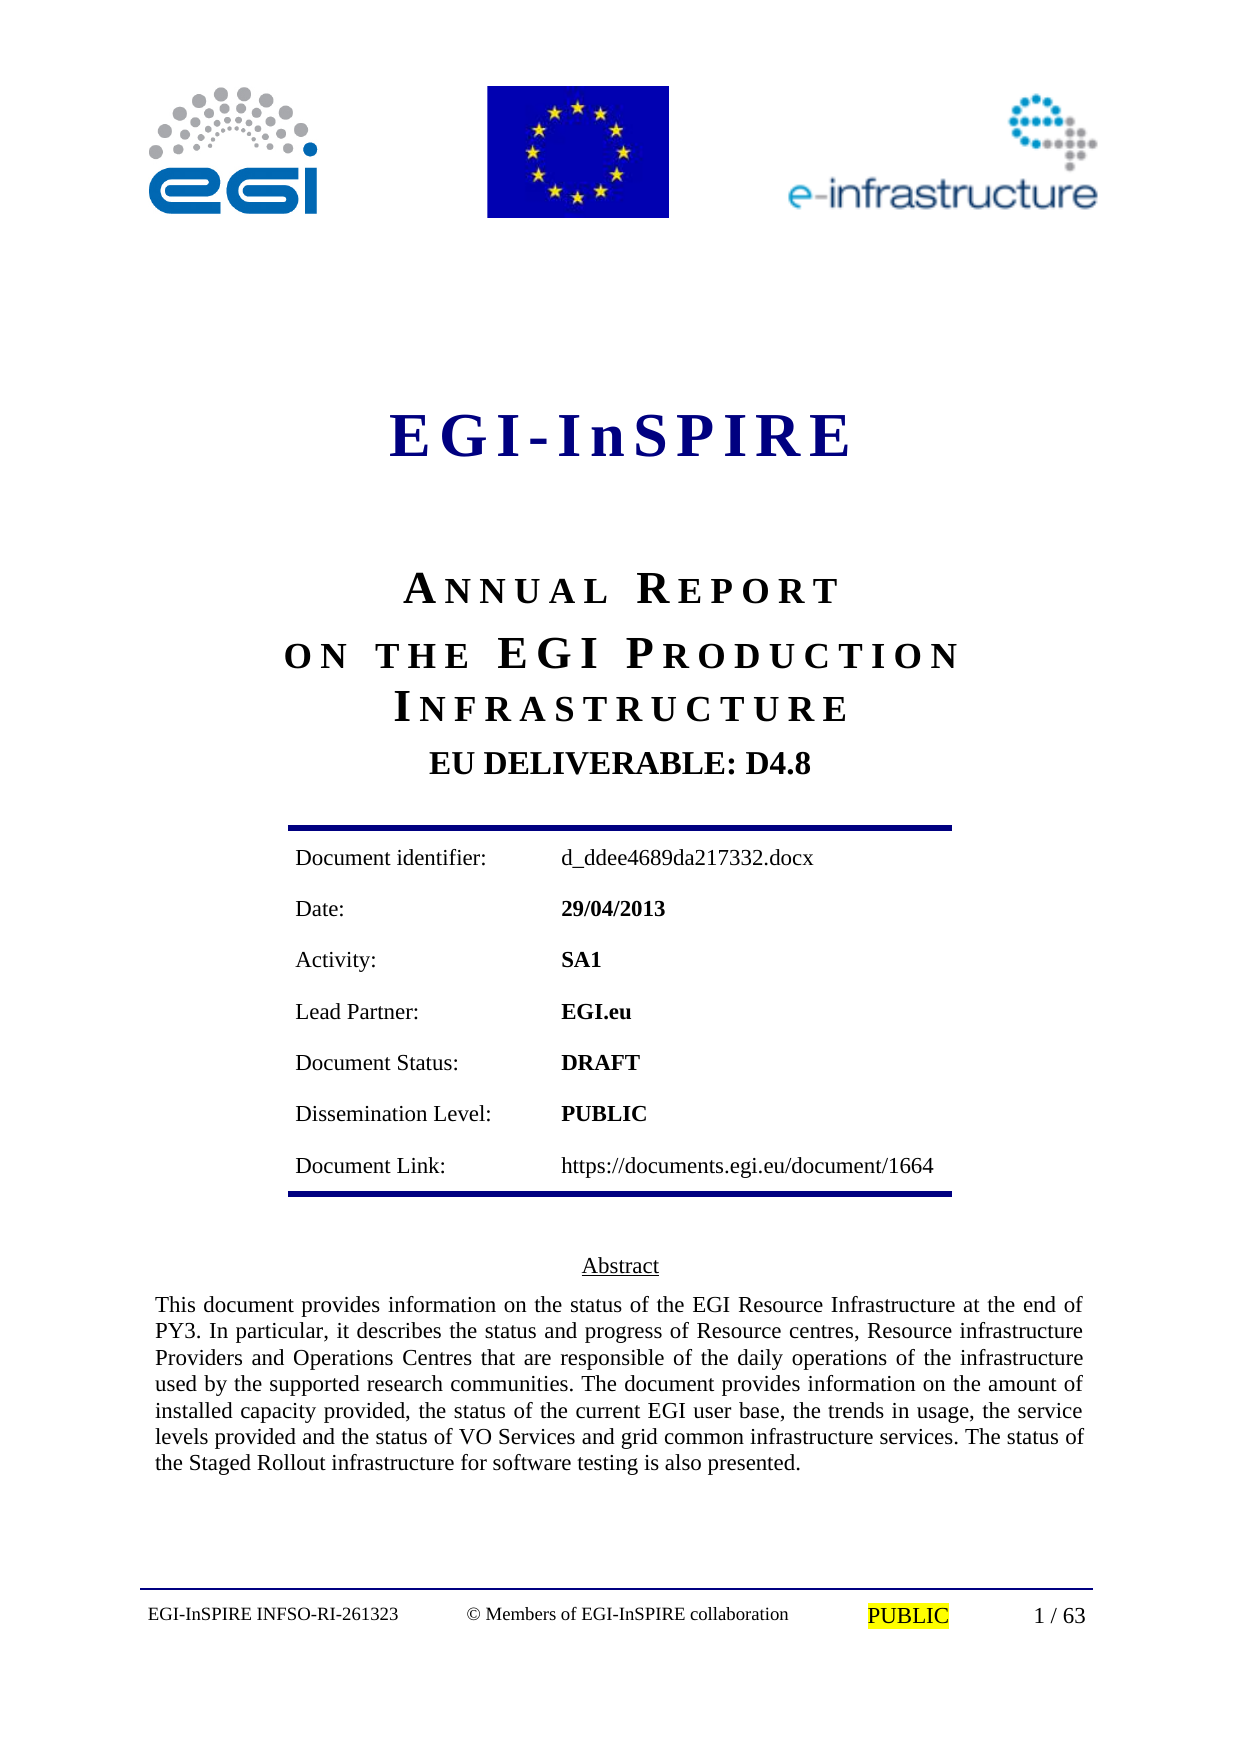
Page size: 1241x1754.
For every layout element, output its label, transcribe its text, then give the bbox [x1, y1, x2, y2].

table_cell EGI.eu [554, 985, 952, 1037]
picture [147, 86, 319, 216]
table_header Abstract This document provides information on the status of the EGI Resource Infrastructure at the end of PY3. In particular, it describes the status and progress of Resource centres, Resource infrastructure Providers and Operations Centres that are responsible of the daily operations of the infrastructure used by the supported research communities. The document provides information on the amount of installed capacity provided, the status of the current EGI user base, the trends in usage, the service levels provided and the status of VO Services and grid common infrastructure services. The status of the Staged Rollout infrastructure for software testing is also presented. [148, 1240, 1093, 1480]
table_cell Document Link: [288, 1139, 554, 1191]
title Annual Report [148, 560, 1092, 613]
title on the EGI Production Infrastructure [148, 626, 1092, 731]
text EGI-InSPIRE [148, 398, 1092, 470]
table_cell PUBLIC [554, 1088, 952, 1139]
table_cell https://documents.egi.eu/document/1664 [554, 1139, 952, 1191]
table_cell Activity: [288, 934, 554, 985]
picture [781, 86, 1106, 218]
table_header Document identifier: [288, 831, 554, 882]
table_cell SA1 [554, 934, 952, 985]
text EU DELIVERABLE: D4.8 [148, 743, 1092, 782]
table_cell Dissemination Level: [288, 1088, 554, 1139]
table_cell 26/04/2013 [554, 883, 952, 934]
table_header EGI-D4.8-v1.docx [554, 831, 952, 882]
table_cell Document Status: [288, 1037, 554, 1088]
table_cell DRAFT [554, 1037, 952, 1088]
picture [487, 86, 669, 218]
table_cell Date: [288, 883, 554, 934]
table_cell Lead Partner: [288, 985, 554, 1037]
